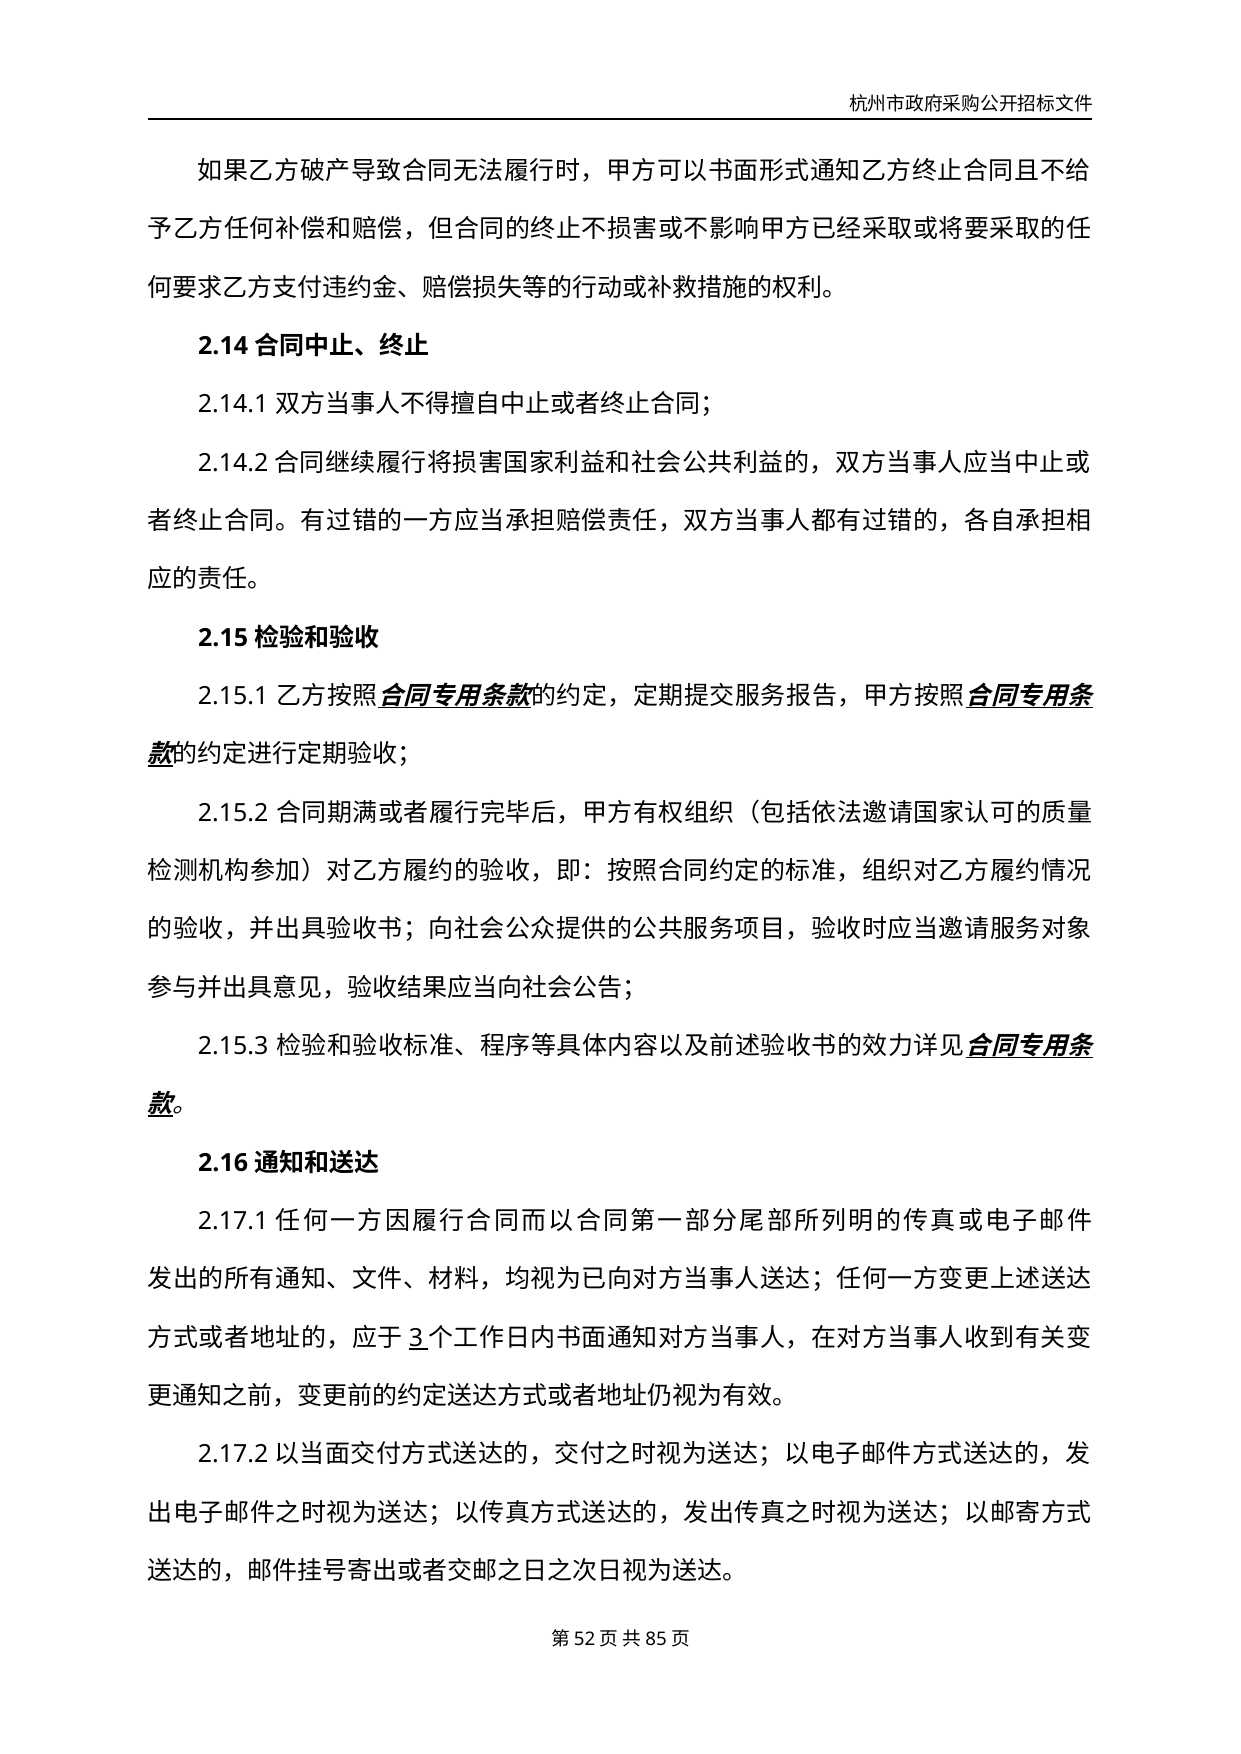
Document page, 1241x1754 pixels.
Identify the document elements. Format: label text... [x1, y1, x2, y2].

text 2.16 通知和送达 [148, 1124, 1092, 1183]
text 2.14 合同中止、终止 [148, 308, 1092, 366]
text 2.15.1 乙方按照合同专用条款的约定，定期提交服务报告，甲方按照合同专用条款的约定进行定期验收； [148, 658, 1092, 774]
text 2.14.1 双方当事人不得擅自中止或者终止合同； [148, 366, 1092, 424]
text 2.15.2 合同期满或者履行完毕后，甲方有权组织（包括依法邀请国家认可的质量检测机构参加）对乙方履约的验收，即：按照合同约定的标准，组织对乙方履约情况的验收，并出具验收书；向社会公众提供的公共服务项目，验收时应当邀请服务对象参与并出具意见，验收结果应当向社会公告； [148, 774, 1092, 1008]
text 2.17.1任何一方因履行合同而以合同第一部分尾部所列明的传真或电子邮件 发出的所有通知、文件、材料，均视为已向对方当事人送达；任何一方变更上述送达方式或者地址的，应于3个工作日内书面通知对方当事人，在对方当事人收到有关变更通知之前，变更前的约定送达方式或者地址仍视为有效。 [148, 1183, 1092, 1416]
text 2.15.3 检验和验收标准、程序等具体内容以及前述验收书的效力详见合同专用条款。 [148, 1008, 1092, 1124]
text 2.17.2以当面交付方式送达的，交付之时视为送达；以电子邮件方式送达的，发出电子邮件之时视为送达；以传真方式送达的，发出传真之时视为送达；以邮寄方式送达的，邮件挂号寄出或者交邮之日之次日视为送达。 [148, 1416, 1092, 1591]
text 2.14.2合同继续履行将损害国家利益和社会公共利益的，双方当事人应当中止或者终止合同。有过错的一方应当承担赔偿责任，双方当事人都有过错的，各自承担相应的责任。 [148, 424, 1092, 599]
text 如果乙方破产导致合同无法履行时，甲方可以书面形式通知乙方终止合同且不给予乙方任何补偿和赔偿，但合同的终止不损害或不影响甲方已经采取或将要采取的任何要求乙方支付违约金、赔偿损失等的行动或补救措施的权利。 [148, 133, 1092, 308]
text 2.15 检验和验收 [148, 599, 1092, 658]
